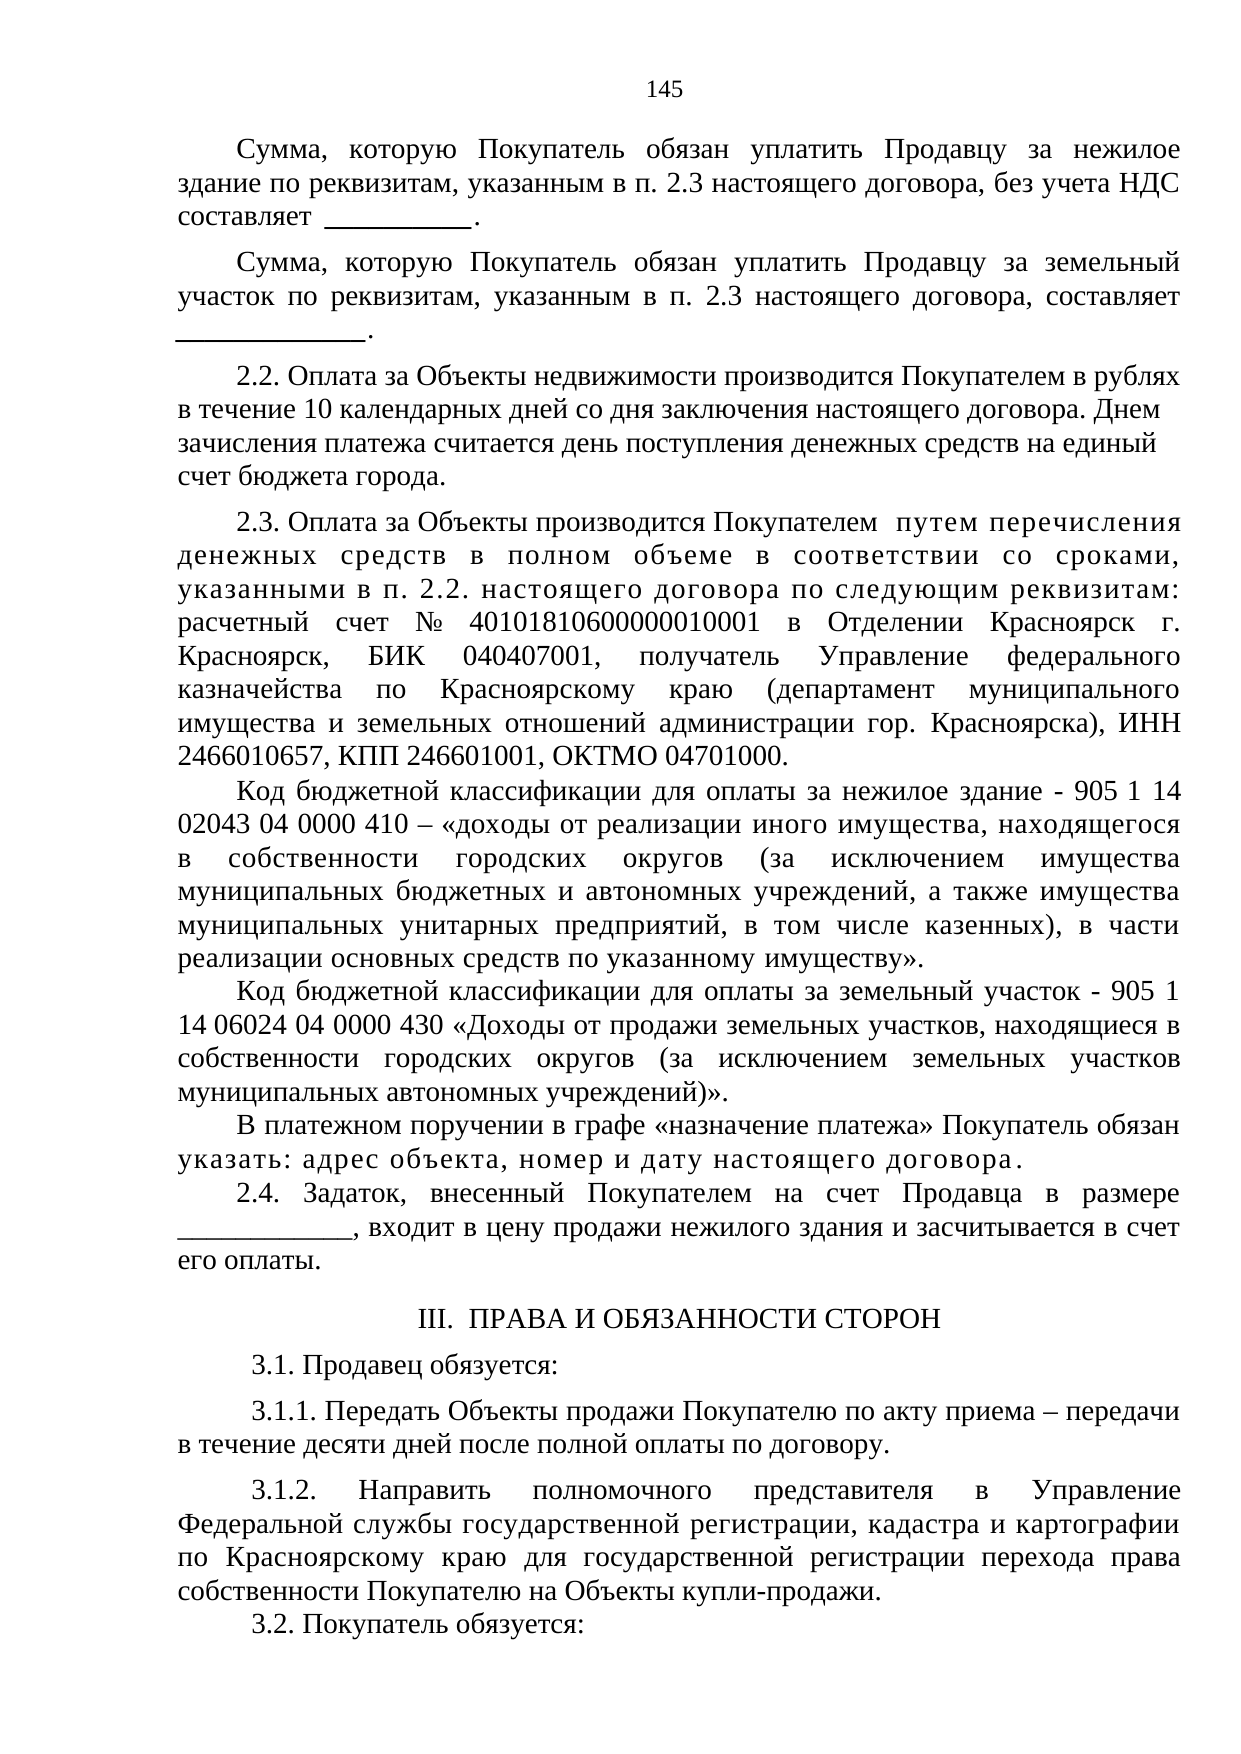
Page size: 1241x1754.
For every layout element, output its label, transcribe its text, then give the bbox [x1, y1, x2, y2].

text Код бюджетной классификации для оплаты за нежилое здание - 905 1 14 02043 04 0000 410 – «доходы от реализации иного имущества, находящегося в собственности городских округов (за исключением имущества муниципальных бюджетных и автономных учреждений, а также имущества муниципальных унитарных предприятий, в том числе казенных), в части реализации основных средств по указанному имуществу». [177, 773, 1181, 974]
text 2.3. Оплата за Объекты производится Покупателем путем перечисления денежных средств в полном объеме в соответствии со сроками, указанными в п. 2.2. настоящего договора по следующим реквизитам: расчетный счет № 40101810600000010001 в Отделении Красноярск г. Красноярск, БИК 040407001, получатель Управление федерального казначейства по Красноярскому краю (департамент муниципального имущества и земельных отношений администрации гор. Красноярска), ИНН 2466010657, КПП 246601001, ОКТМО 04701000. [177, 504, 1181, 773]
text 2.2. Оплата за Объекты недвижимости производится Покупателем в рублях в течение 10 календарных дней со дня заключения настоящего договора. Днем зачисления платежа считается день поступления денежных средств на единый счет бюджета города. [177, 358, 1181, 492]
text III. ПРАВА И ОБЯЗАННОСТИ СТОРОН [177, 1301, 1181, 1334]
text 3.1.1. Передать Объекты продажи Покупателю по акту приема – передачи в течение десяти дней после полной оплаты по договору. [177, 1393, 1181, 1460]
text Сумма, которую Покупатель обязан уплатить Продавцу за нежилое здание по реквизитам, указанным в п. 2.3 настоящего договора, без учета НДС составляет __________. [177, 131, 1181, 232]
text Сумма, которую Покупатель обязан уплатить Продавцу за земельный участок по реквизитам, указанным в п. 2.3 настоящего договора, составляет _____________. [177, 244, 1181, 345]
text 2.4. Задаток, внесенный Покупателем на счет Продавца в размере ____________, входит в цену продажи нежилого здания и засчитывается в счет его оплаты. [177, 1175, 1181, 1276]
text 3.2. Покупатель обязуется: [177, 1607, 1181, 1640]
text Код бюджетной классификации для оплаты за земельный участок - 905 1 14 06024 04 0000 430 «Доходы от продажи земельных участков, находящиеся в собственности городских округов (за исключением земельных участков муниципальных автономных учреждений)». [177, 974, 1181, 1108]
text 3.1. Продавец обязуется: [177, 1347, 1181, 1380]
text В платежном поручении в графе «назначение платежа» Покупатель обязан указать: адрес объекта, номер и дату настоящего договора. [177, 1108, 1181, 1175]
text 3.1.2. Направить полномочного представителя в Управление Федеральной службы государственной регистрации, кадастра и картографии по Красноярскому краю для государственной регистрации перехода права собственности Покупателю на Объекты купли-продажи. [177, 1472, 1181, 1607]
